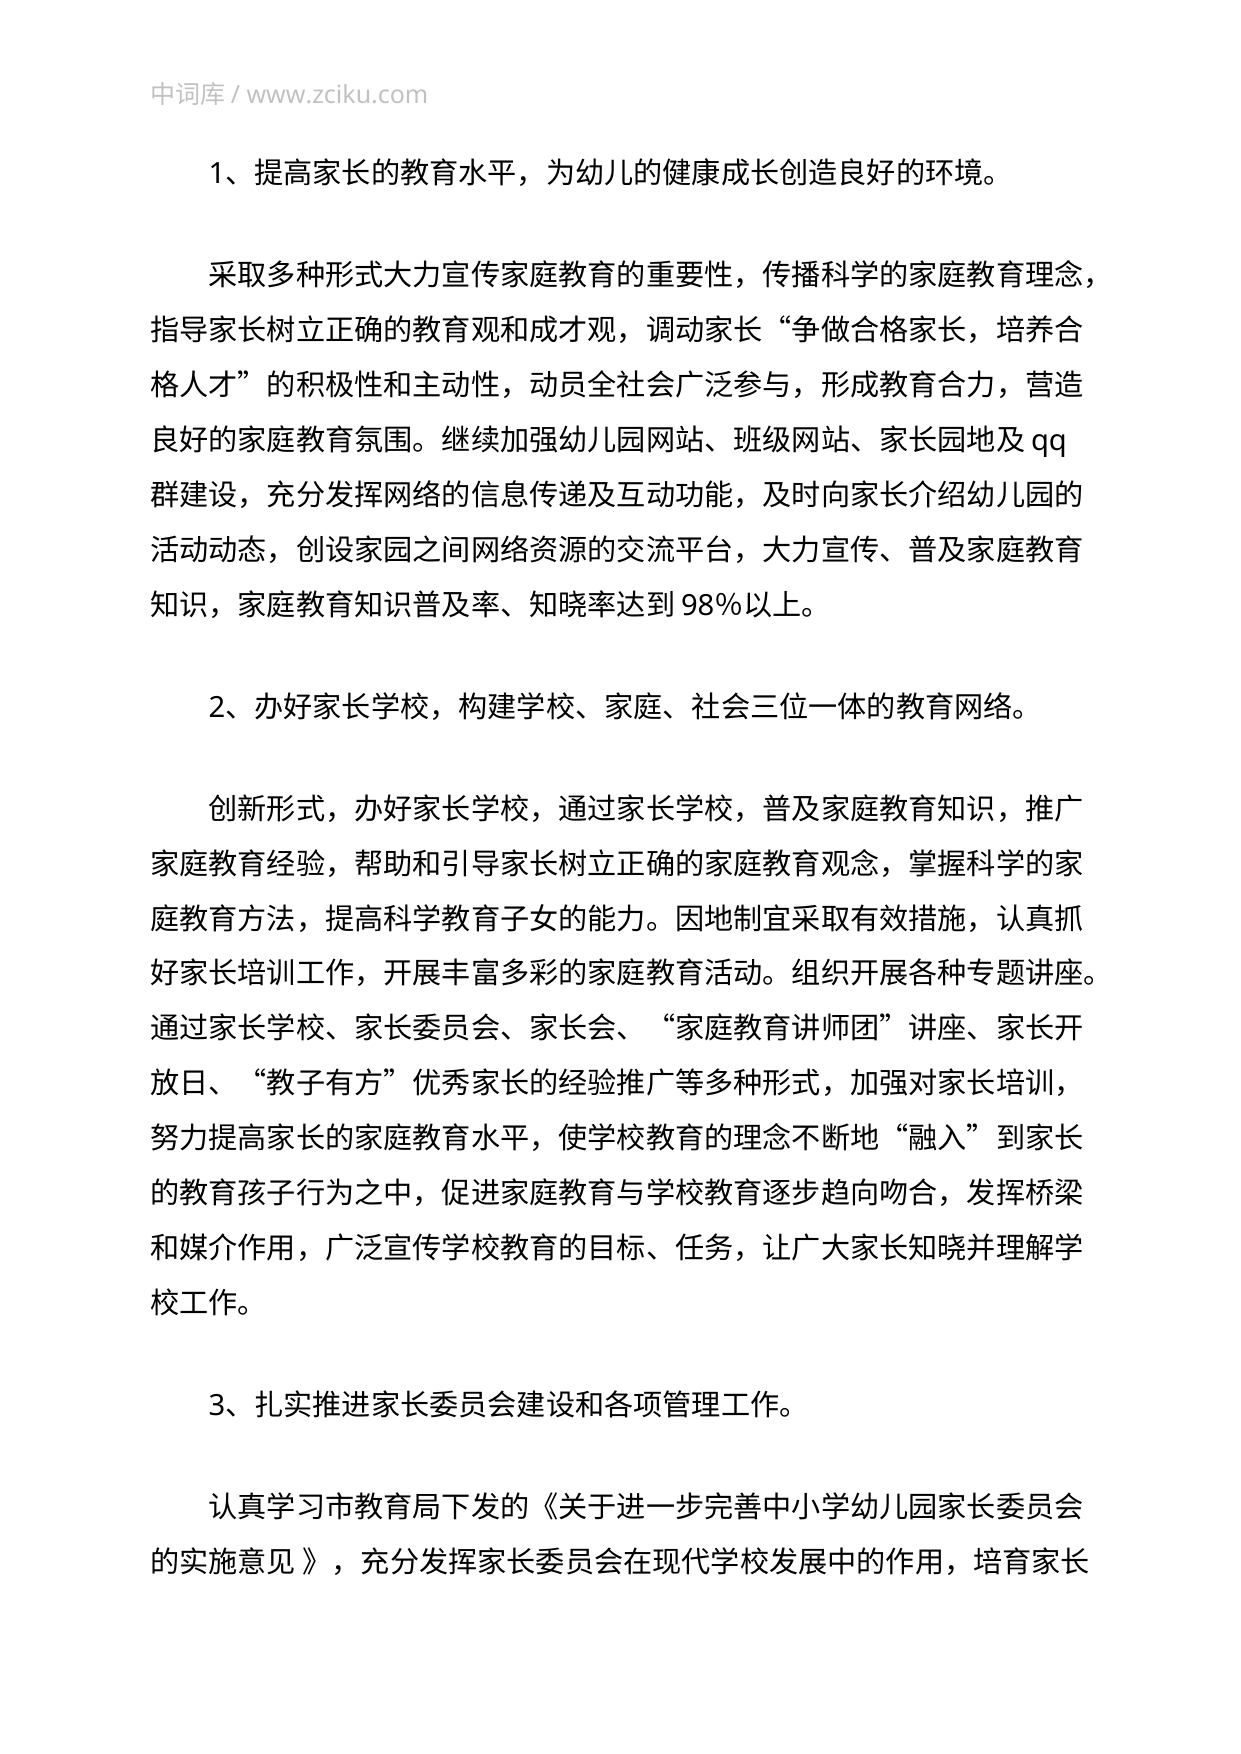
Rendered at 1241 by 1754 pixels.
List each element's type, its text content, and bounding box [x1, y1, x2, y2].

text 3、扎实推进家长委员会建设和各项管理工作。 [150, 1381, 1090, 1424]
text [150, 1483, 1090, 1580]
text 2、办好家长学校，构建学校、家庭、社会三位一体的教育网络。 [150, 683, 1090, 726]
text 1、提高家长的教育水平，为幼儿的健康成长创造良好的环境。 [150, 150, 1090, 192]
text 采取多种形式大力宣传家庭教育的重要性，传播科学的家庭教育理念，指导家长树立正确的教育观和成才观，调动家长“争做合格家长，培养合格人才”的积极性和主动性，动员全社会广泛参与，形成教育合力，营造良好的家庭教育氛围。继续加强幼儿园网站、班级网站、家长园地及qq群建设，充分发挥网络的信息传递及互动功能，及时向家长介绍幼儿园的活动动态，创设家园之间网络资源的交流平台，大力宣传、普及家庭教育知识，家庭教育知识普及率、知晓率达到98％以上。 [150, 252, 1090, 624]
text 创新形式，办好家长学校，通过家长学校，普及家庭教育知识，推广家庭教育经验，帮助和引导家长树立正确的家庭教育观念，掌握科学的家庭教育方法，提高科学教育子女的能力。因地制宜采取有效措施，认真抓好家长培训工作，开展丰富多彩的家庭教育活动。组织开展各种专题讲座。通过家长学校、家长委员会、家长会、“家庭教育讲师团”讲座、家长开放日、“教子有方”优秀家长的经验推广等多种形式，加强对家长培训，努力提高家长的家庭教育水平，使学校教育的理念不断地“融入”到家长的教育孩子行为之中，促进家庭教育与学校教育逐步趋向吻合，发挥桥梁和媒介作用，广泛宣传学校教育的目标、任务，让广大家长知晓并理解学校工作。 [150, 785, 1090, 1322]
